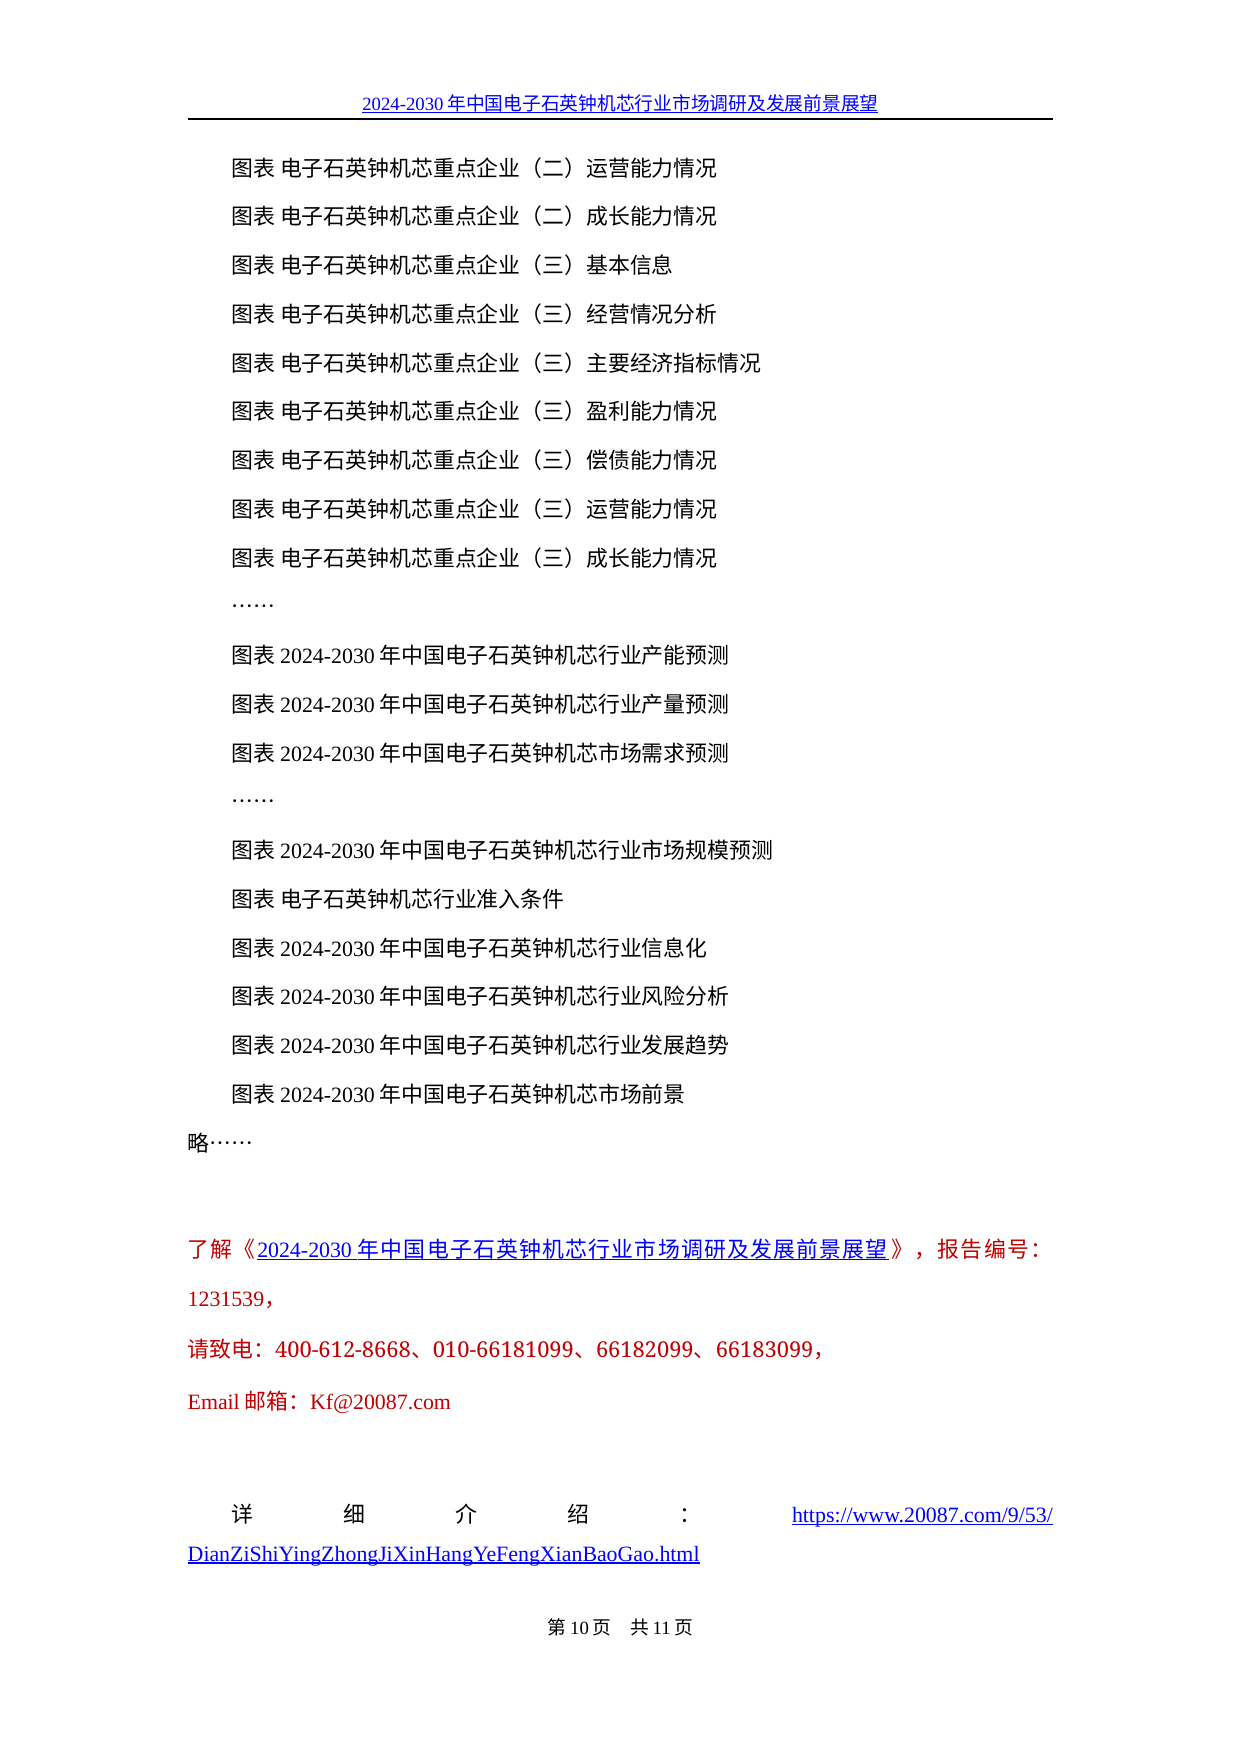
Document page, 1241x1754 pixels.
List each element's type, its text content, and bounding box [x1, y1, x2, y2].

text 详细介绍：https://www.20087.com/9/53/DianZiShiYingZhongJiXinHangYeFengXianBaoGao.html [187, 1496, 1053, 1569]
text 了解《2024-2030年中国电子石英钟机芯行业市场调研及发展前景展望》，报告编号：1231539， [187, 1232, 1053, 1313]
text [187, 150, 1053, 1158]
text Email邮箱：Kf@20087.com [187, 1383, 1053, 1416]
text 请致电：400-612-8668、010-66181099、66182099、66183099， [187, 1332, 1053, 1364]
